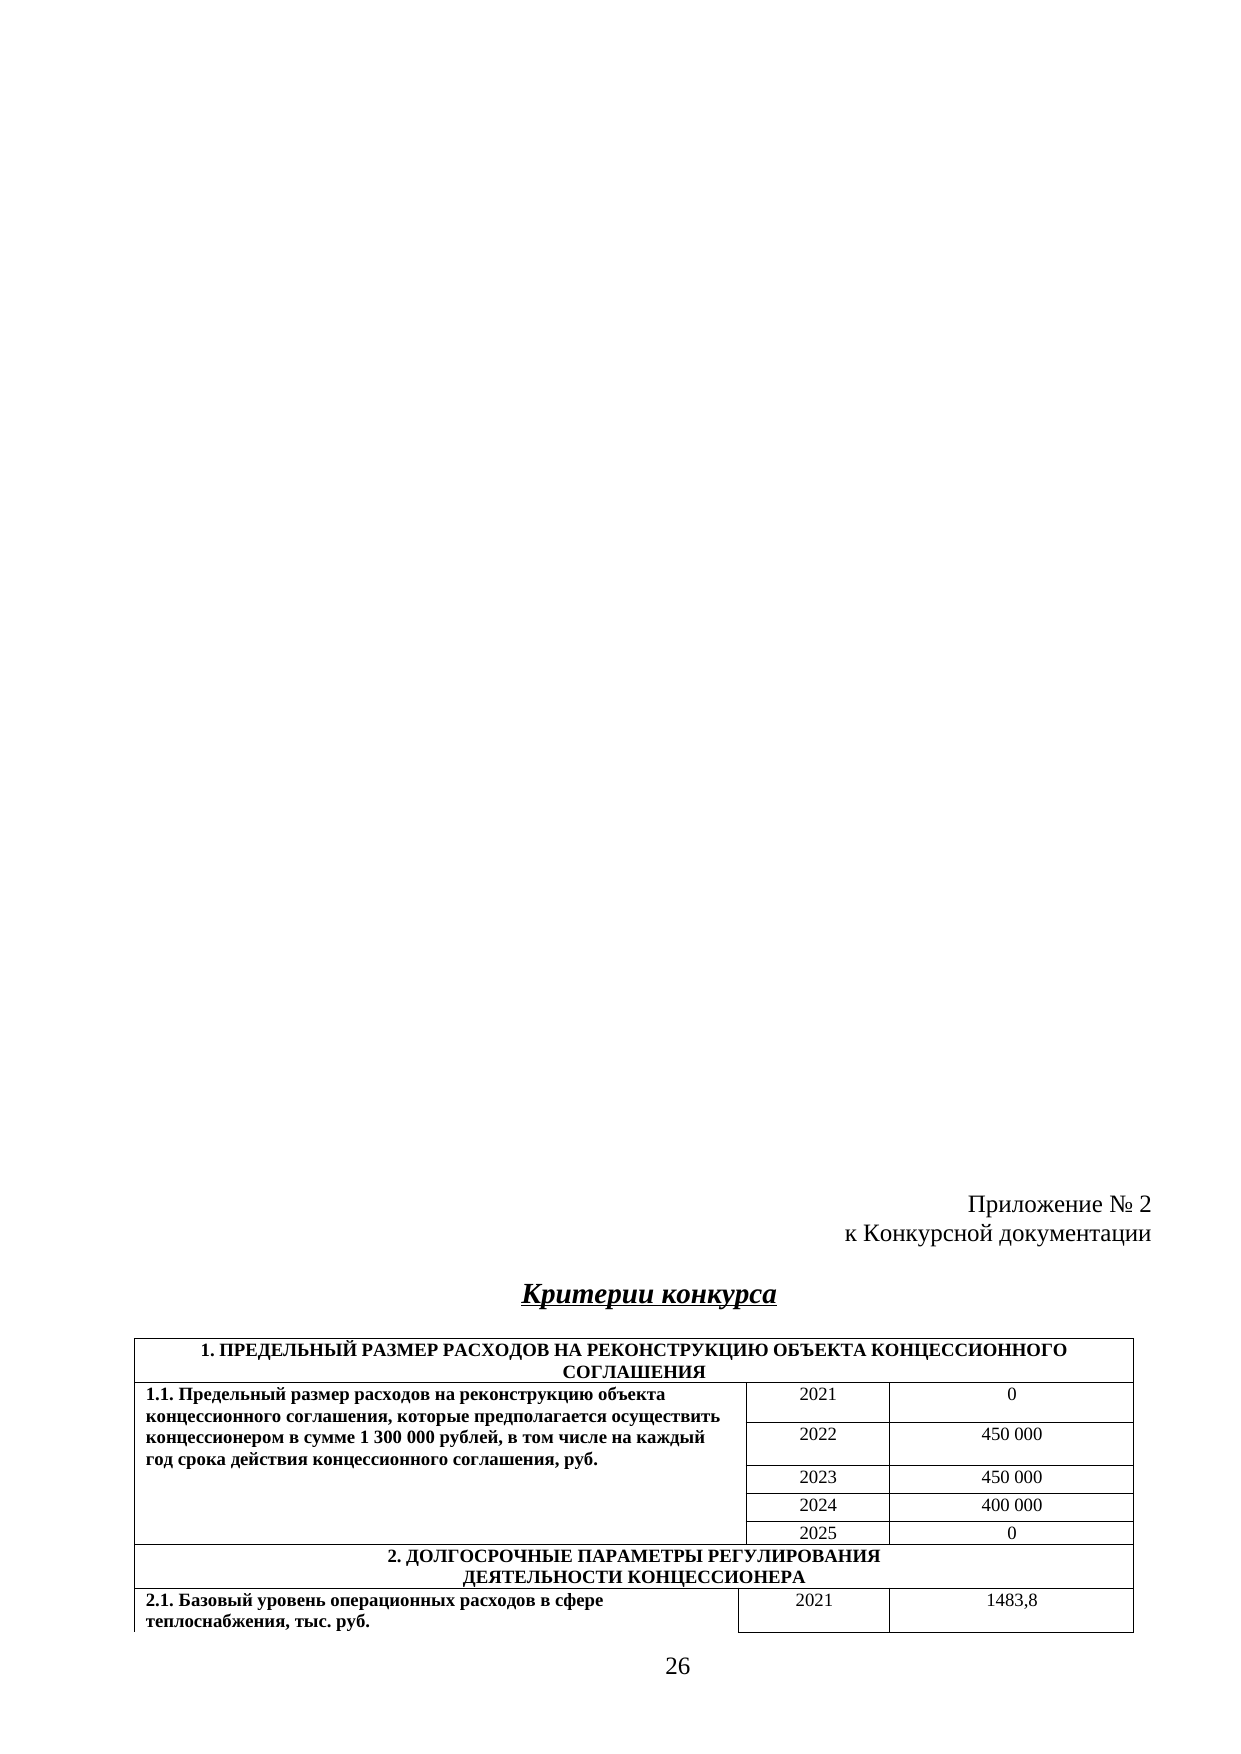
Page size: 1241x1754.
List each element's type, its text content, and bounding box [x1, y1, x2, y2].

table_cell 2025 [747, 1522, 889, 1543]
table_cell 2024 [747, 1494, 889, 1521]
text Критерии конкурса [146, 1276, 1152, 1309]
table_cell 1483,8 [890, 1589, 1133, 1632]
table_cell 2. ДОЛГОСРОЧНЫЕ ПАРАМЕТРЫ РЕГУЛИРОВАНИЯ ДЕЯТЕЛЬНОСТИ КОНЦЕССИОНЕРА [135, 1545, 1133, 1588]
table_cell 0 [890, 1383, 1133, 1422]
table_cell 2021 [747, 1383, 889, 1422]
table_cell 2023 [747, 1466, 889, 1493]
table_cell 450 000 [890, 1466, 1133, 1493]
table_cell 450 000 [890, 1423, 1133, 1464]
text к Конкурсной документации [148, 1218, 1152, 1247]
table_cell 2.1. Базовый уровень операционных расходов в сфере теплоснабжения, тыс. руб. [135, 1589, 738, 1632]
text Приложение № 2 [148, 1189, 1152, 1218]
table_cell 1.1. Предельный размер расходов на реконструкцию объекта концессионного соглашения, которые предполагается осуществить концессионером в сумме 1 300 000 рублей, в том числе на каждый год срока действия концессионного соглашения, руб. [135, 1383, 746, 1543]
table_cell 2022 [747, 1423, 889, 1464]
table_cell 400 000 [890, 1494, 1133, 1521]
table_cell 2021 [739, 1589, 889, 1632]
table_cell 0 [890, 1522, 1133, 1543]
table_header 1. ПРЕДЕЛЬНЫЙ РАЗМЕР РАСХОДОВ НА РЕКОНСТРУКЦИЮ ОБЪЕКТА КОНЦЕССИОННОГО СОГЛАШЕНИЯ [135, 1339, 1133, 1382]
